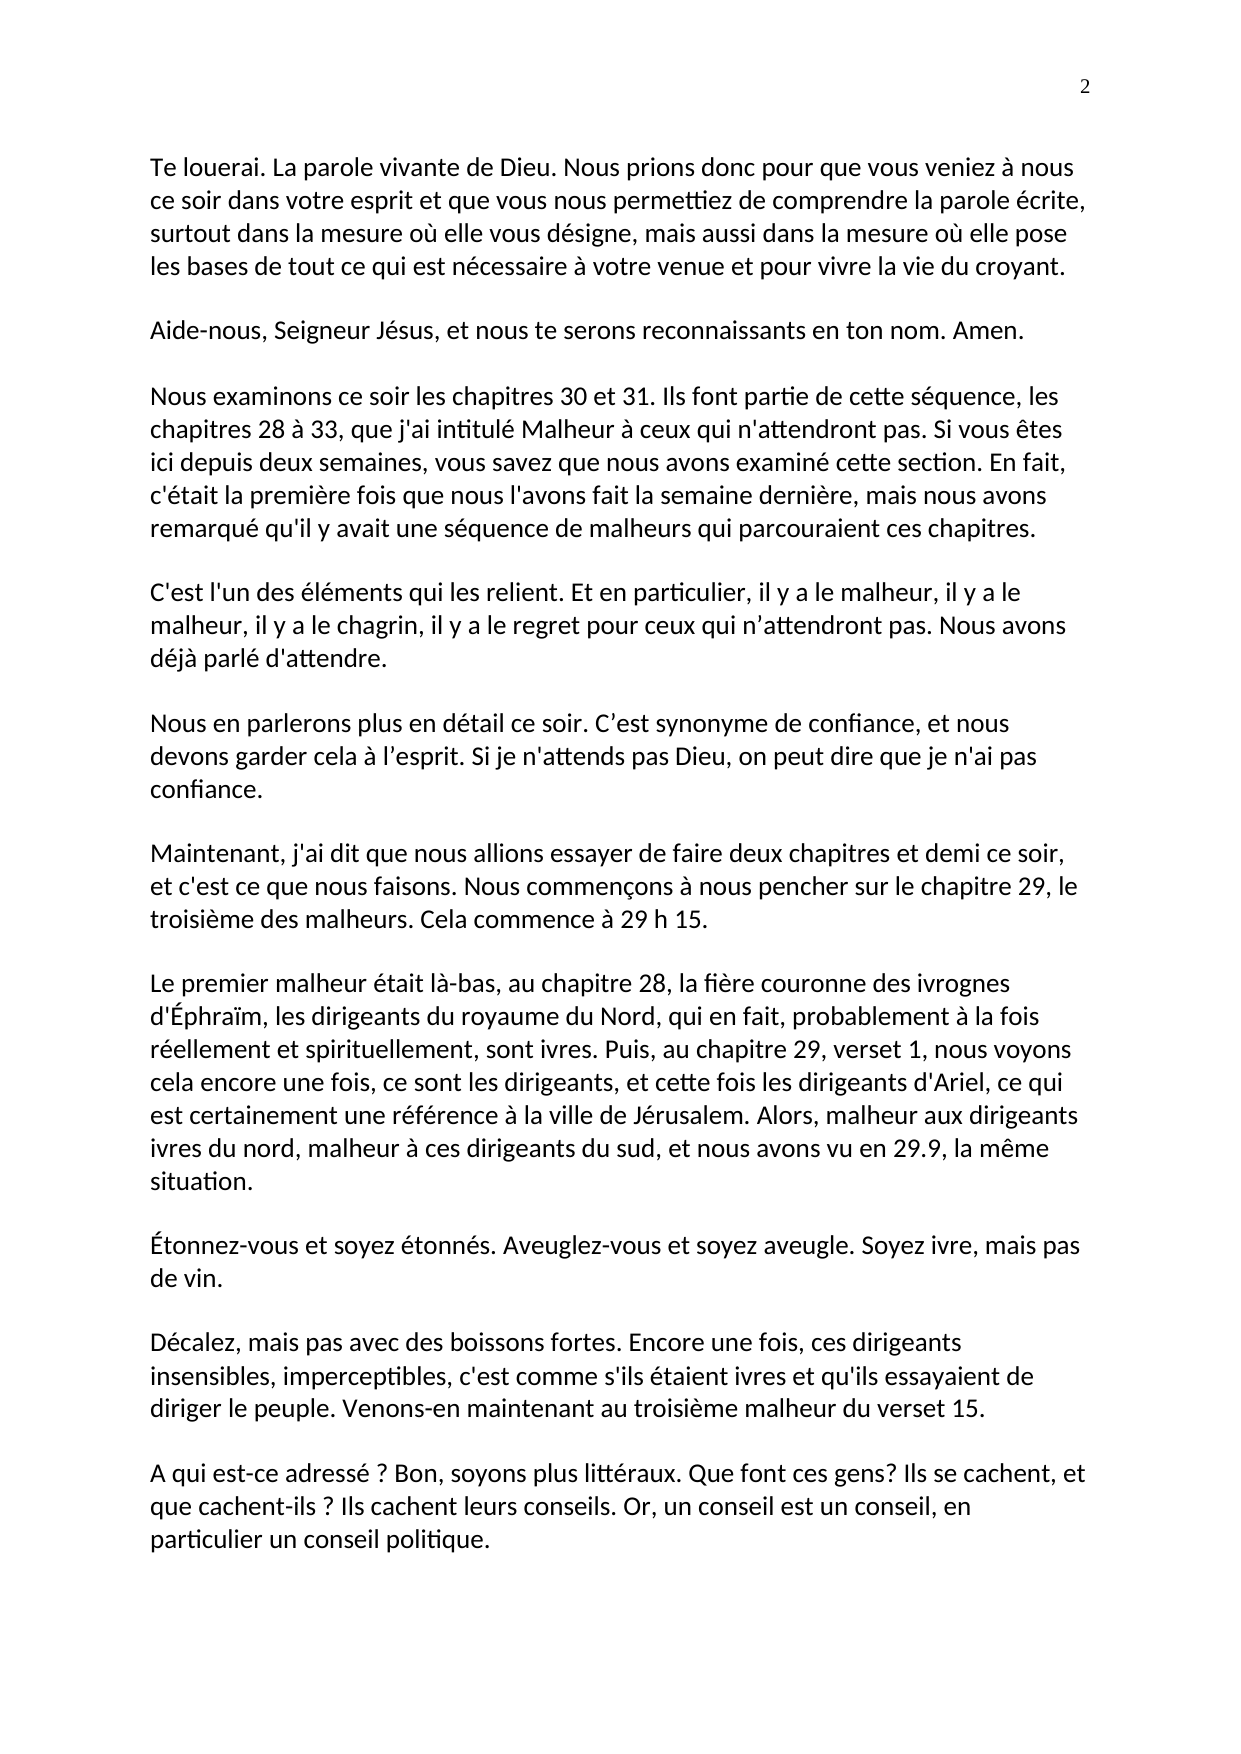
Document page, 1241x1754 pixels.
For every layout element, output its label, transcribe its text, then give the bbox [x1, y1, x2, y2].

text Le premier malheur était là-bas, au chapitre 28, la fière couronne des ivrognes d'Éphraïm, les dirigeants du royaume du Nord, qui en fait, probablement à la fois réellement et spirituellement, sont ivres. Puis, au chapitre 29, verset 1, nous voyons cela encore une fois, ce sont les dirigeants, et cette fois les dirigeants d'Ariel, ce qui est certainement une référence à la ville de Jérusalem. Alors, malheur aux dirigeants ivres du nord, malheur à ces dirigeants du sud, et nous avons vu en 29.9, la même situation. [150, 966, 1090, 1197]
text A qui est-ce adressé ? Bon, soyons plus littéraux. Que font ces gens? Ils se cachent, et que cachent-ils ? Ils cachent leurs conseils. Or, un conseil est un conseil, en particulier un conseil politique. [150, 1456, 1090, 1555]
text Nous examinons ce soir les chapitres 30 et 31. Ils font partie de cette séquence, les chapitres 28 à 33, que j'ai intitulé Malheur à ceux qui n'attendront pas. Si vous êtes ici depuis deux semaines, vous savez que nous avons examiné cette section. En fait, c'était la première fois que nous l'avons fait la semaine dernière, mais nous avons remarqué qu'il y avait une séquence de malheurs qui parcouraient ces chapitres. [150, 379, 1090, 544]
text C'est l'un des éléments qui les relient. Et en particulier, il y a le malheur, il y a le malheur, il y a le chagrin, il y a le regret pour ceux qui n’attendront pas. Nous avons déjà parlé d'attendre. [150, 576, 1090, 674]
text Nous en parlerons plus en détail ce soir. C’est synonyme de confiance, et nous devons garder cela à l’esprit. Si je n'attends pas Dieu, on peut dire que je n'ai pas confiance. [150, 706, 1090, 805]
text Maintenant, j'ai dit que nous allions essayer de faire deux chapitres et demi ce soir, et c'est ce que nous faisons. Nous commençons à nous pencher sur le chapitre 29, le troisième des malheurs. Cela commence à 29 h 15. [150, 836, 1090, 935]
text Aide-nous, Seigneur Jésus, et nous te serons reconnaissants en ton nom. Amen. [150, 313, 1090, 346]
text Étonnez-vous et soyez étonnés. Aveuglez-vous et soyez aveugle. Soyez ivre, mais pas de vin. [150, 1228, 1090, 1294]
text Décalez, mais pas avec des boissons fortes. Encore une fois, ces dirigeants insensibles, imperceptibles, c'est comme s'ils étaient ivres et qu'ils essayaient de diriger le peuple. Venons-en maintenant au troisième malheur du verset 15. [150, 1326, 1090, 1425]
text Te louerai. La parole vivante de Dieu. Nous prions donc pour que vous veniez à nous ce soir dans votre esprit et que vous nous permettiez de comprendre la parole écrite, surtout dans la mesure où elle vous désigne, mais aussi dans la mesure où elle pose les bases de tout ce qui est nécessaire à votre venue et pour vivre la vie du croyant. [150, 150, 1090, 282]
